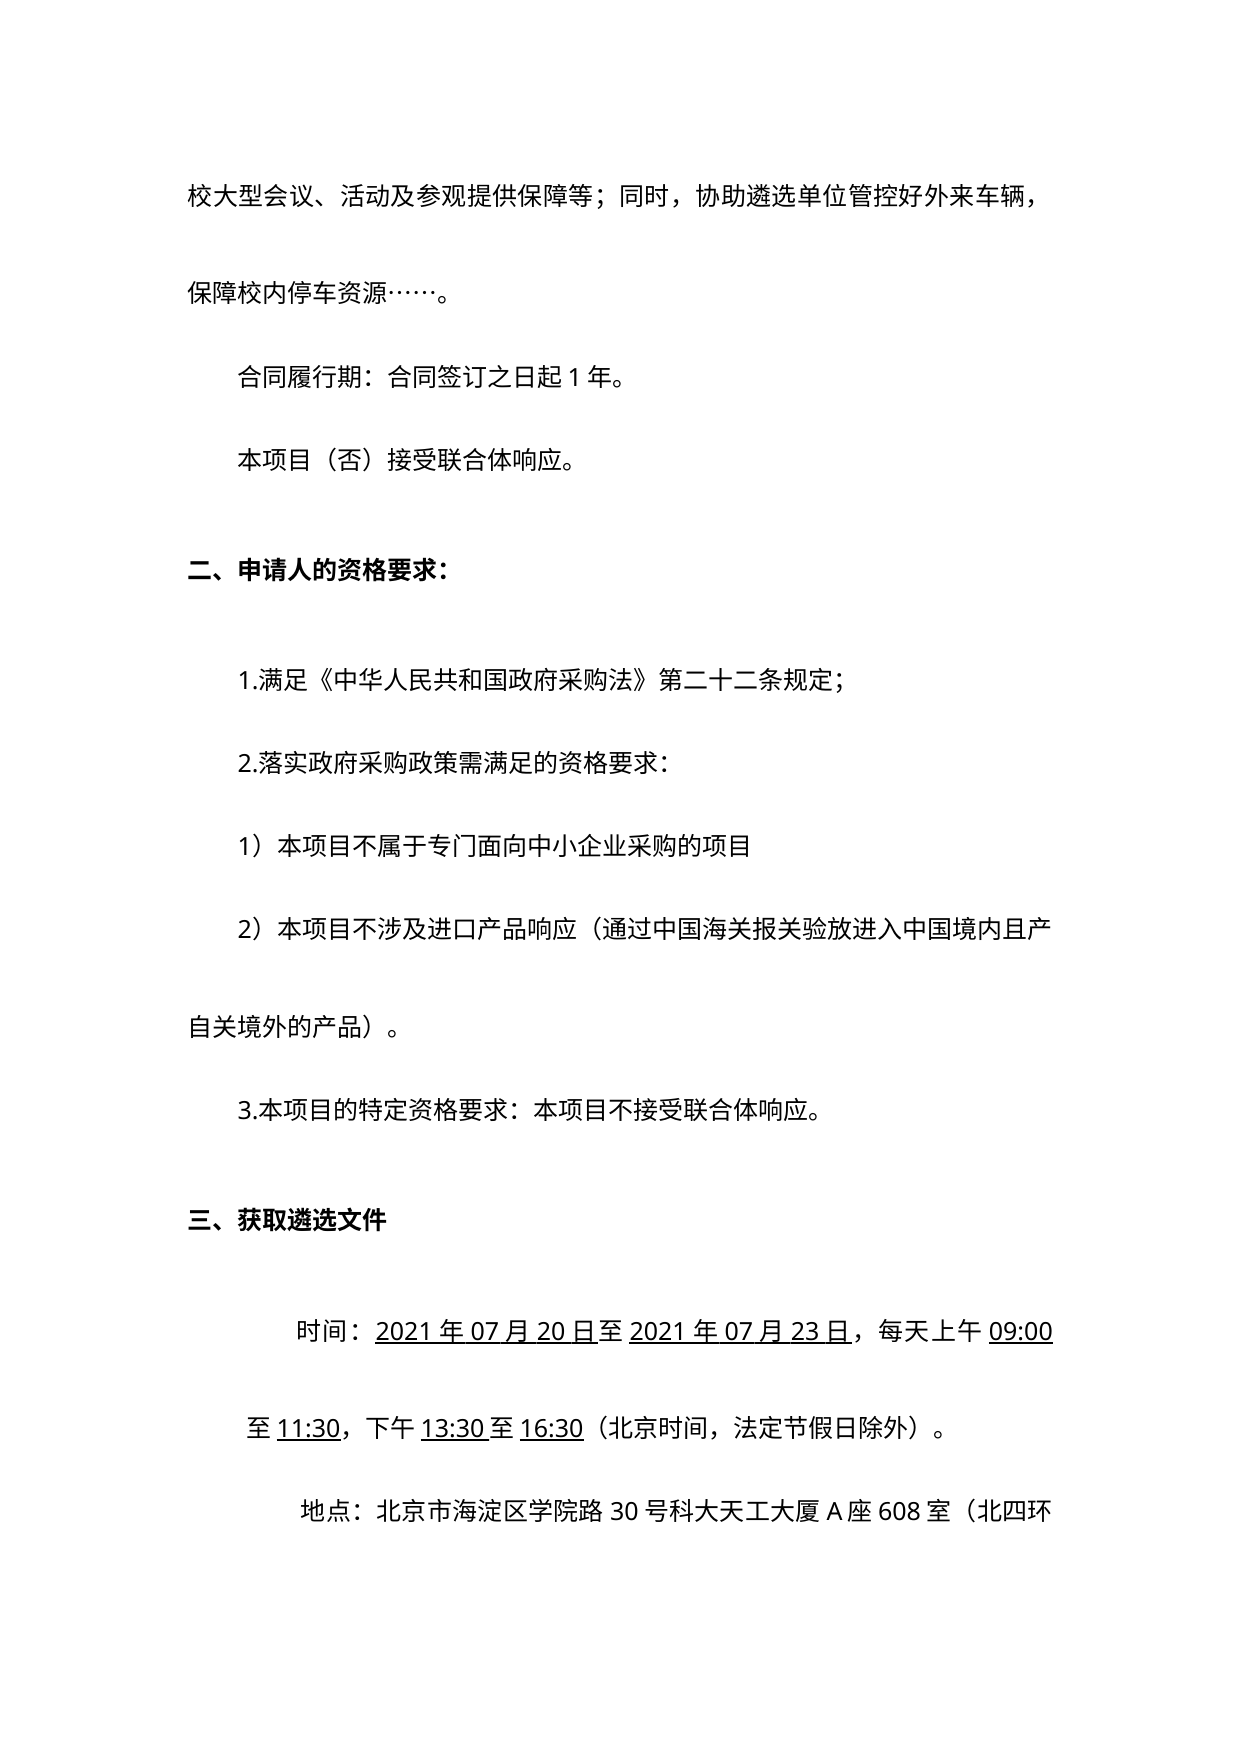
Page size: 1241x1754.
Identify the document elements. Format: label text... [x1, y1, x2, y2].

text 1.满足《中华人民共和国政府采购法》第二十二条规定； [187, 646, 1053, 711]
text 2.落实政府采购政策需满足的资格要求： [187, 729, 1053, 794]
text 3.本项目的特定资格要求：本项目不接受联合体响应。 [187, 1076, 1053, 1141]
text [187, 162, 1053, 324]
subtitle 二、申请人的资格要求： [187, 536, 1053, 601]
text 合同履行期：合同签订之日起1年。 [187, 343, 1053, 408]
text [246, 1477, 1053, 1542]
text 1）本项目不属于专门面向中小企业采购的项目 [187, 812, 1053, 877]
text 2）本项目不涉及进口产品响应（通过中国海关报关验放进入中国境内且产自关境外的产品）。 [187, 896, 1053, 1058]
text 时间：2021年07月20日至2021年07月23日，每天上午09:00至11:30，下午13:30至16:30（北京时间，法定节假日除外）。 [246, 1297, 1053, 1459]
subtitle 三、获取遴选文件 [187, 1186, 1053, 1251]
text 本项目（否）接受联合体响应。 [187, 426, 1053, 491]
